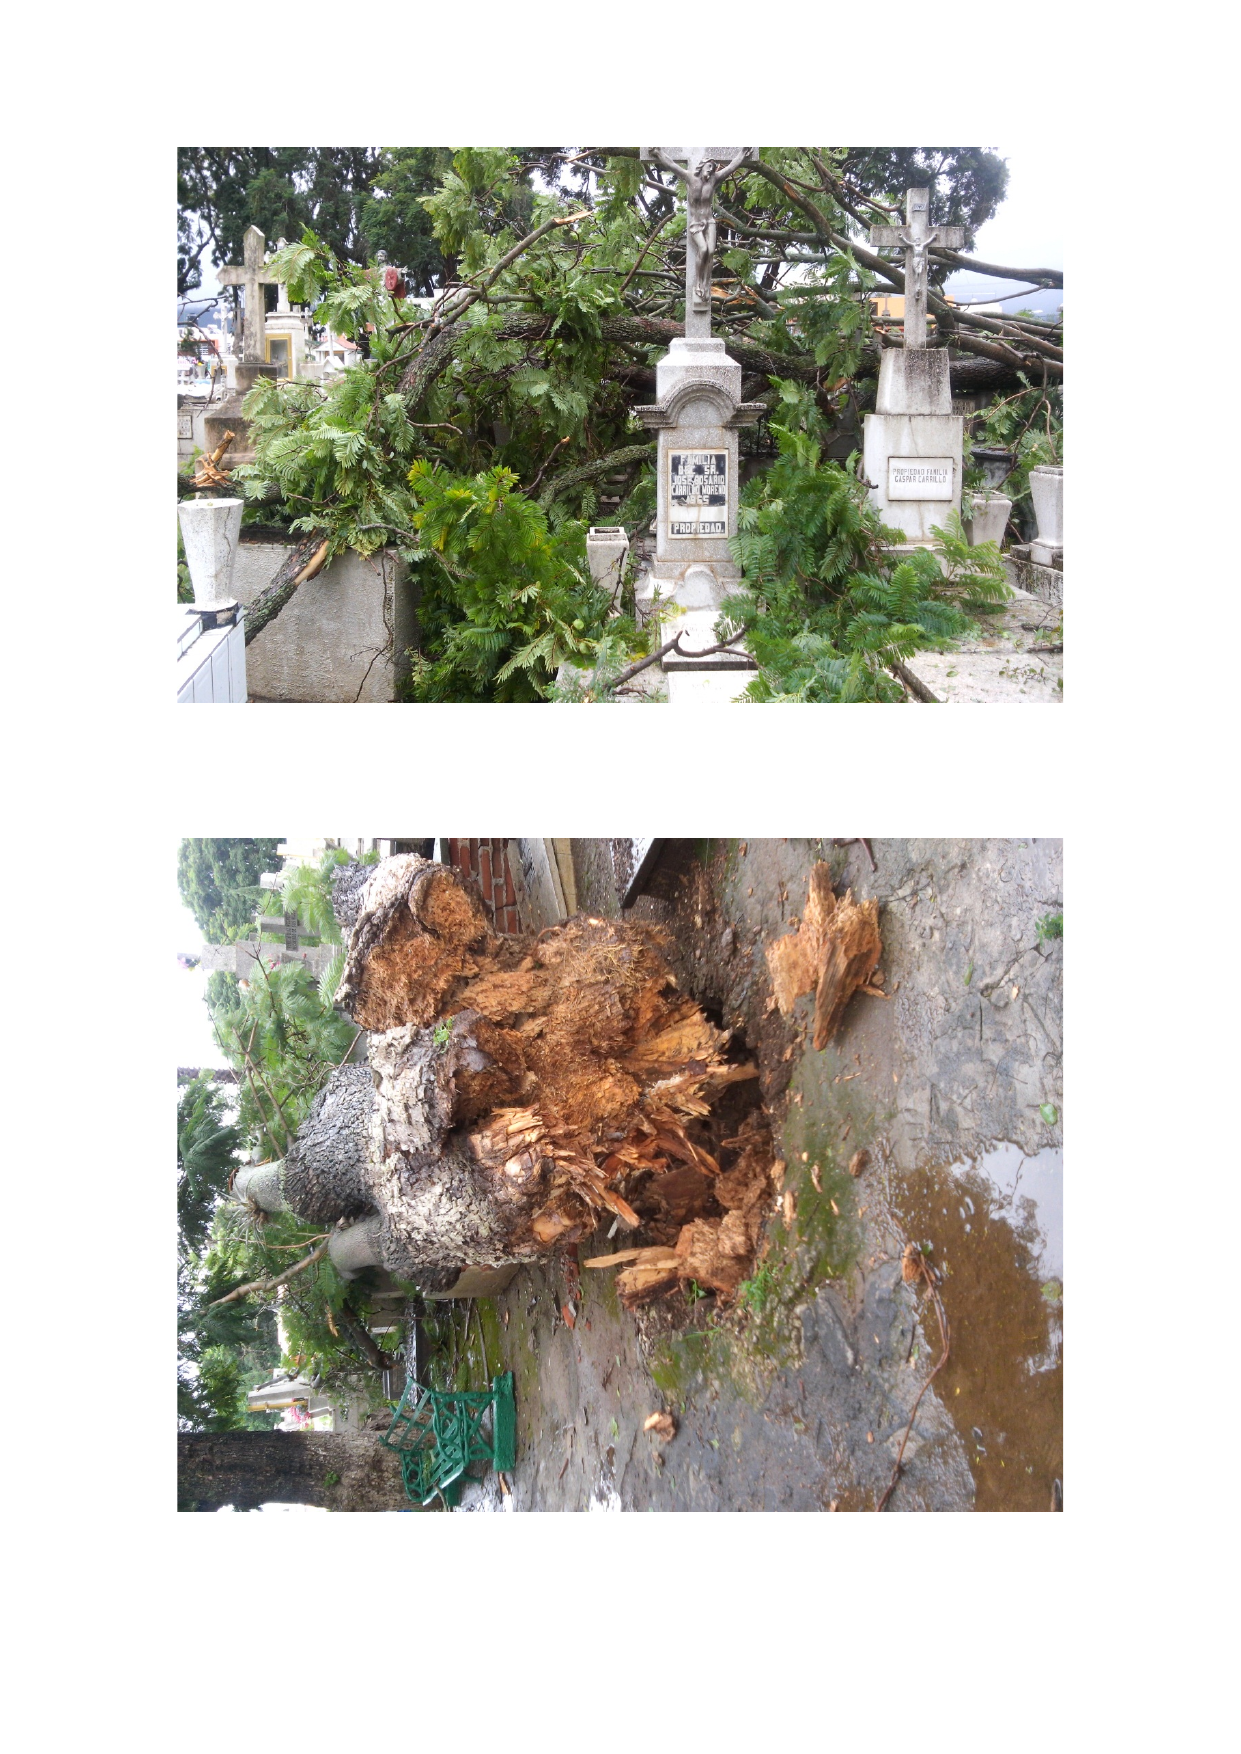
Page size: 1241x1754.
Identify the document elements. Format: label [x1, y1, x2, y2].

picture [177, 838, 1064, 1512]
picture [177, 147, 1064, 703]
